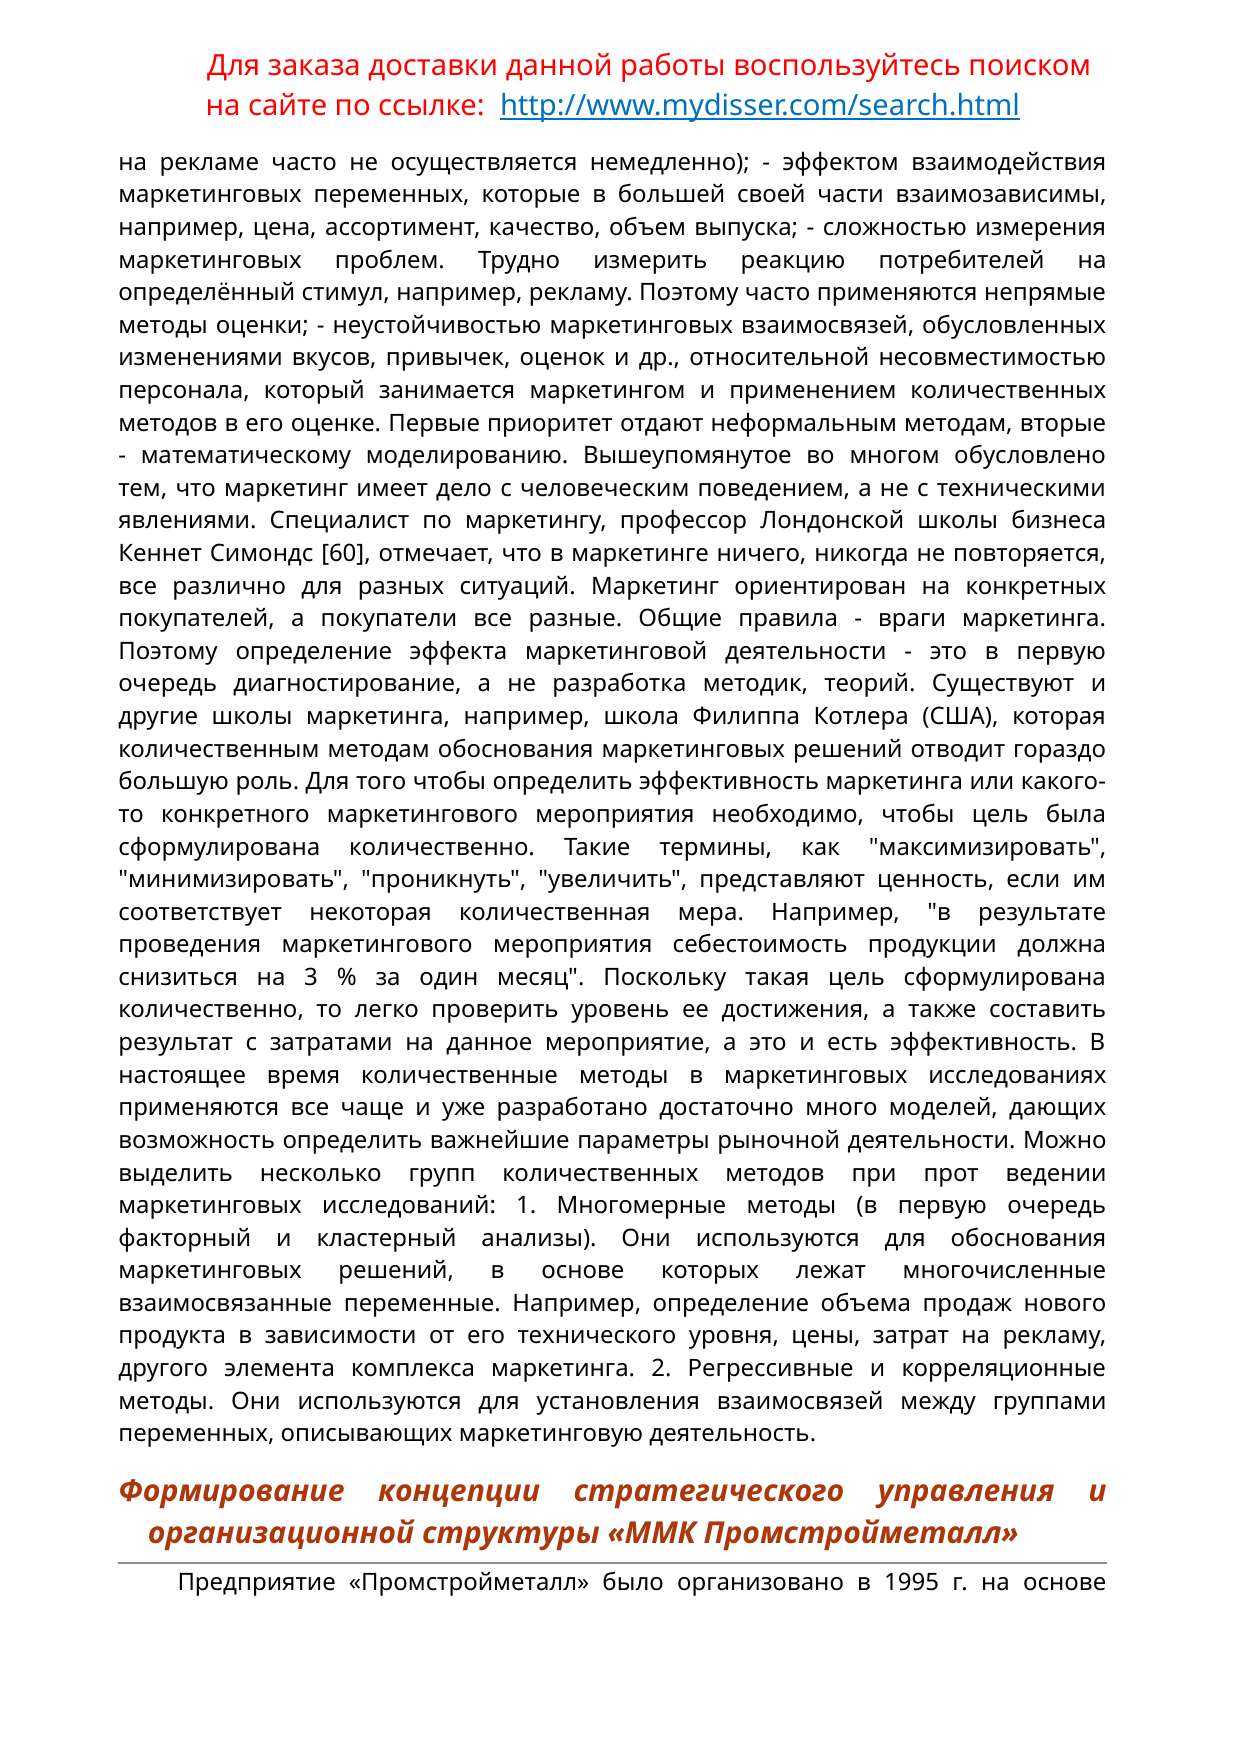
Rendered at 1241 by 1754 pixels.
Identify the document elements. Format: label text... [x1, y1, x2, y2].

subtitle Формирование концепции стратегического управления и организационной структуры «ММК Промстройметалл» [118, 1469, 1107, 1562]
